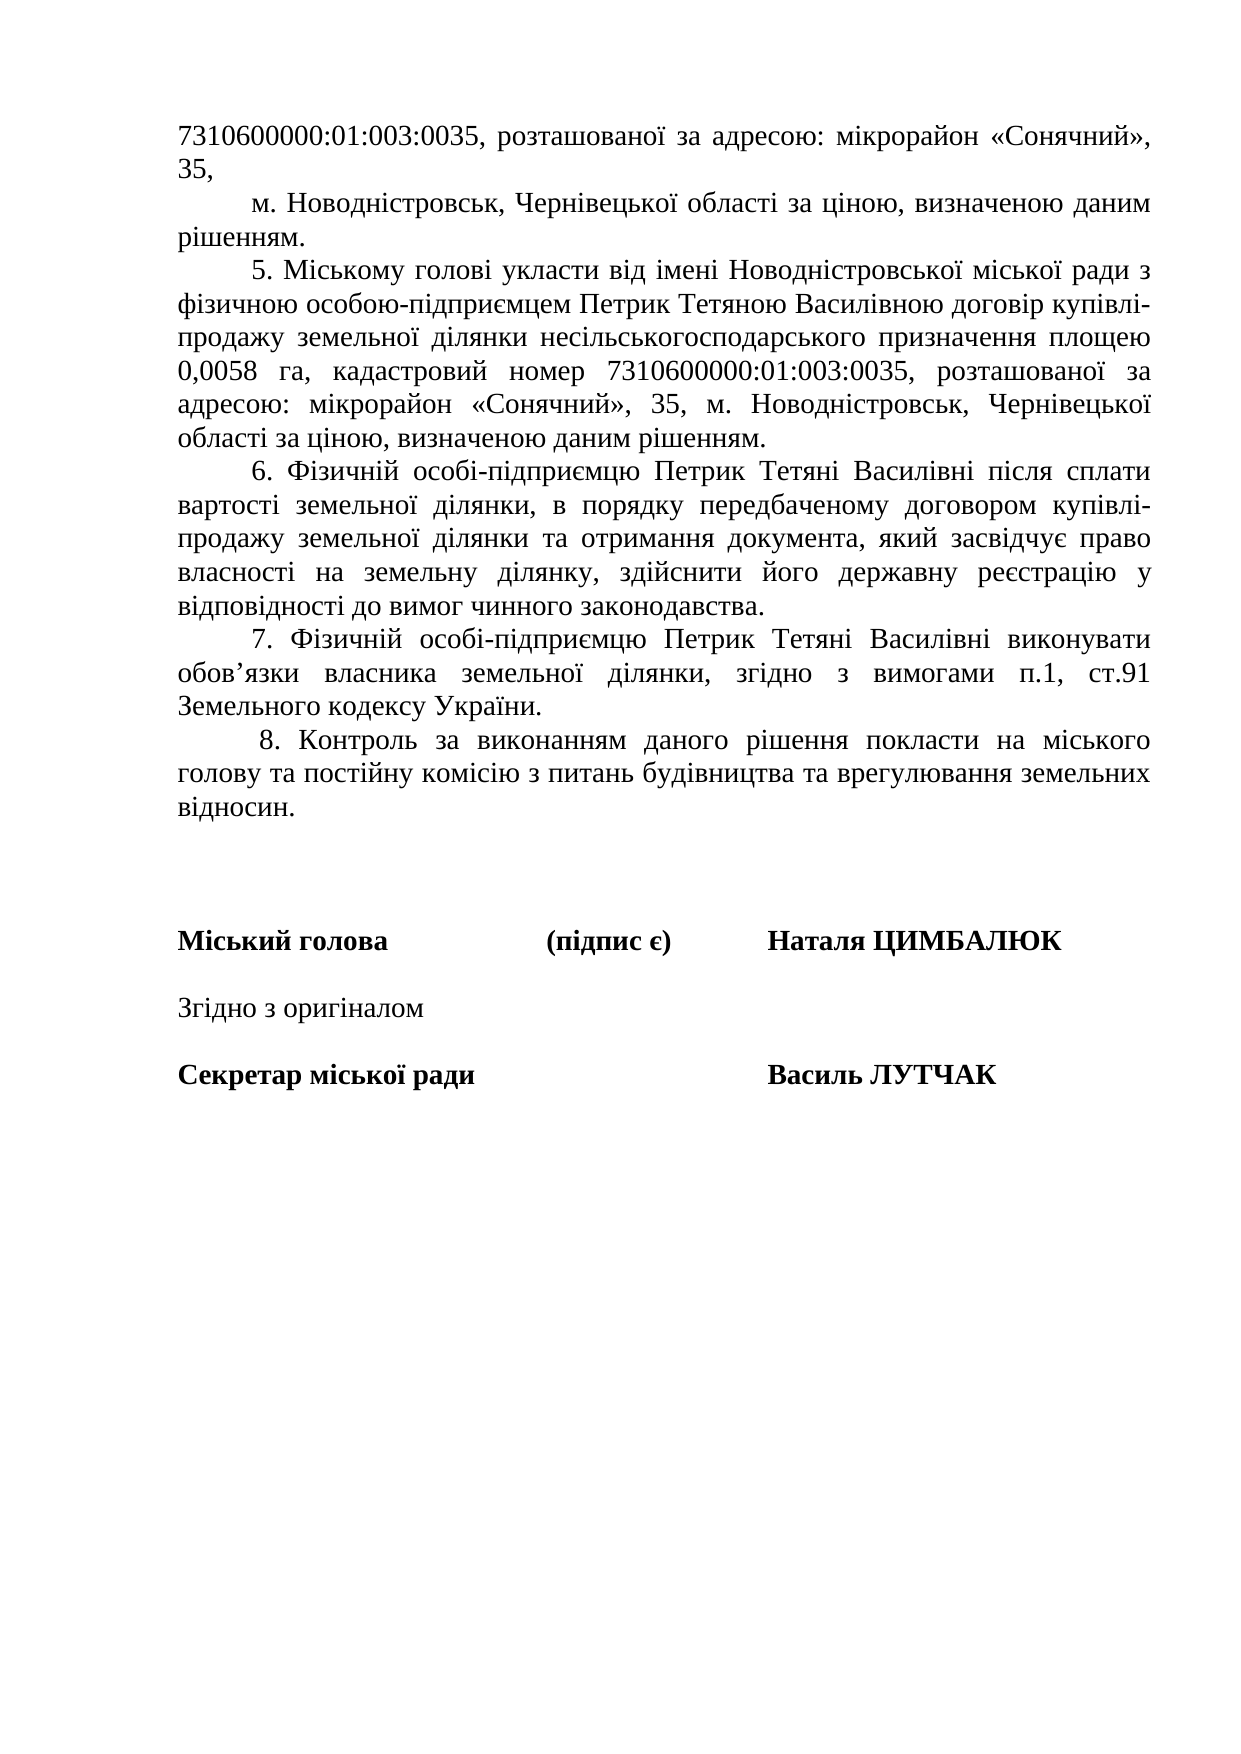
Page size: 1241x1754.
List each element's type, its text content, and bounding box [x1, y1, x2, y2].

text 7. Фізичній особі-підприємцю Петрик Тетяні Василівні виконувати обов’язки власника земельної ділянки, згідно з вимогами п.1, ст.91 Земельного кодексу України. [177, 621, 1152, 722]
text Секретар міської ради Василь ЛУТЧАК [177, 1057, 1152, 1091]
text Міський голова (підпис є) Наталя ЦИМБАЛЮК [177, 923, 1152, 957]
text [177, 118, 1152, 185]
text 5. Міському голові укласти від імені Новодністровської міської ради з фізичною особою-підприємцем Петрик Тетяною Василівною договір купівлі-продажу земельної ділянки несільськогосподарського призначення площею , кадастровий номер 7310600000:01:003:0035, розташованої за адресою: мікрорайон «Сонячний», . Новодністровськ, Чернівецької області за ціною, визначеною даним рішенням. [177, 252, 1152, 453]
text Згідно з оригіналом [177, 990, 1152, 1024]
text 6. Фізичній особі-підприємцю Петрик Тетяні Василівні після сплати вартості земельної ділянки, в порядку передбаченому договором купівлі-продажу земельної ділянки та отримання документа, який засвідчує право власності на земельну ділянку, здійснити його державну реєстрацію у відповідності до вимог чинного законодавства. [177, 554, 1152, 621]
text м. Новодністровськ, Чернівецької області за ціною, визначеною даним рішенням. [177, 185, 1152, 252]
text 8. Контроль за виконанням даного рішення покласти на міського голову та постійну комісію з питань будівництва та врегулювання земельних відносин. [177, 722, 1152, 822]
text 6. Фізичній особі-підприємцю Петрик Тетяні Василівні після сплати вартості земельної ділянки, в порядку передбаченому договором купівлі-продажу земельної ділянки та отримання документа, який засвідчує право власності на земельну ділянку, здійснити його державну реєстрацію у відповідності до вимог чинного законодавства. [177, 453, 1152, 554]
